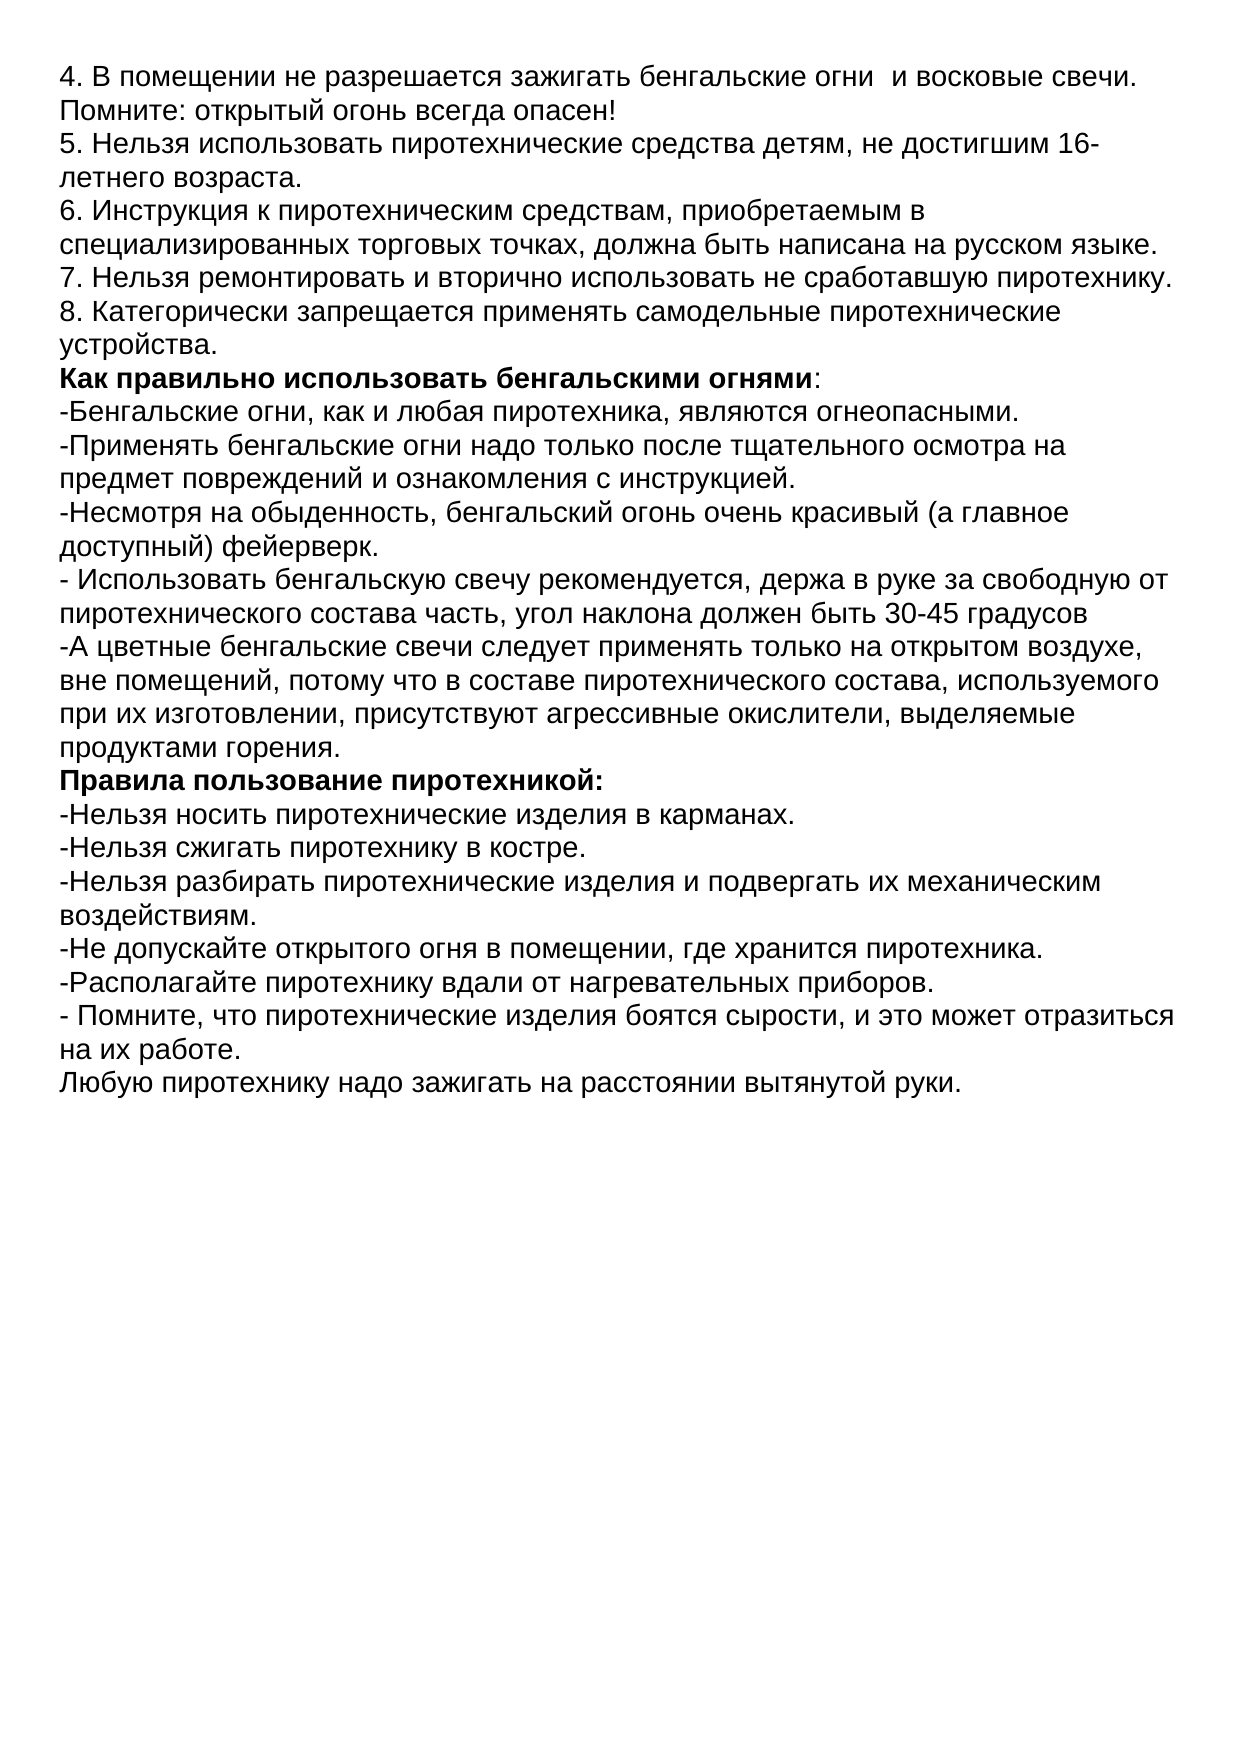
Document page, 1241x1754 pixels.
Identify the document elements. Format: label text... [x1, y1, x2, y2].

text 5. Нельзя использовать пиротехнические средства детям, не достигшим 16- летнего возраста. [59, 126, 1181, 193]
text Как правильно использовать бенгальскими огнями: -Бенгальские огни, как и любая пиротехника, являются огнеопасными. -Применять бенгальские огни надо только после тщательного осмотра на предмет повреждений и ознакомления с инструкцией. -Несмотря на обыденность, бенгальский огонь очень красивый (а главное доступный) фейерверк. - Использовать бенгальскую свечу рекомендуется, держа в руке за свободную от пиротехнического состава часть, угол наклона должен быть 30-45 градусов -А цветные бенгальские свечи следует применять только на открытом воздухе, вне помещений, потому что в составе пиротехнического состава, используемого при их изготовлении, присутствуют агрессивные окислители, выделяемые продуктами горения. Правила пользование пиротехникой: -Нельзя носить пиротехнические изделия в карманах. -Нельзя сжигать пиротехнику в костре. -Нельзя разбирать пиротехнические изделия и подвергать их механическим воздействиям. -Не допускайте открытого огня в помещении, где хранится пиротехника. -Располагайте пиротехнику вдали от нагревательных приборов. - Помните, что пиротехнические изделия боятся сырости, и это может отразиться на их работе. Любую пиротехнику надо зажигать на расстоянии вытянутой руки. [59, 361, 1181, 1099]
text 4. В помещении не разрешается зажигать бенгальские огни и восковые свечи. Помните: открытый огонь всегда опасен! [59, 59, 1181, 126]
text 6. Инструкция к пиротехническим средствам, приобретаемым в специализированных торговых точках, должна быть написана на русском языке. [59, 193, 1181, 260]
text 7. Нельзя ремонтировать и вторично использовать не сработавшую пиротехнику. [59, 260, 1181, 294]
text 8. Категорически запрещается применять самодельные пиротехнические устройства. [59, 294, 1181, 361]
